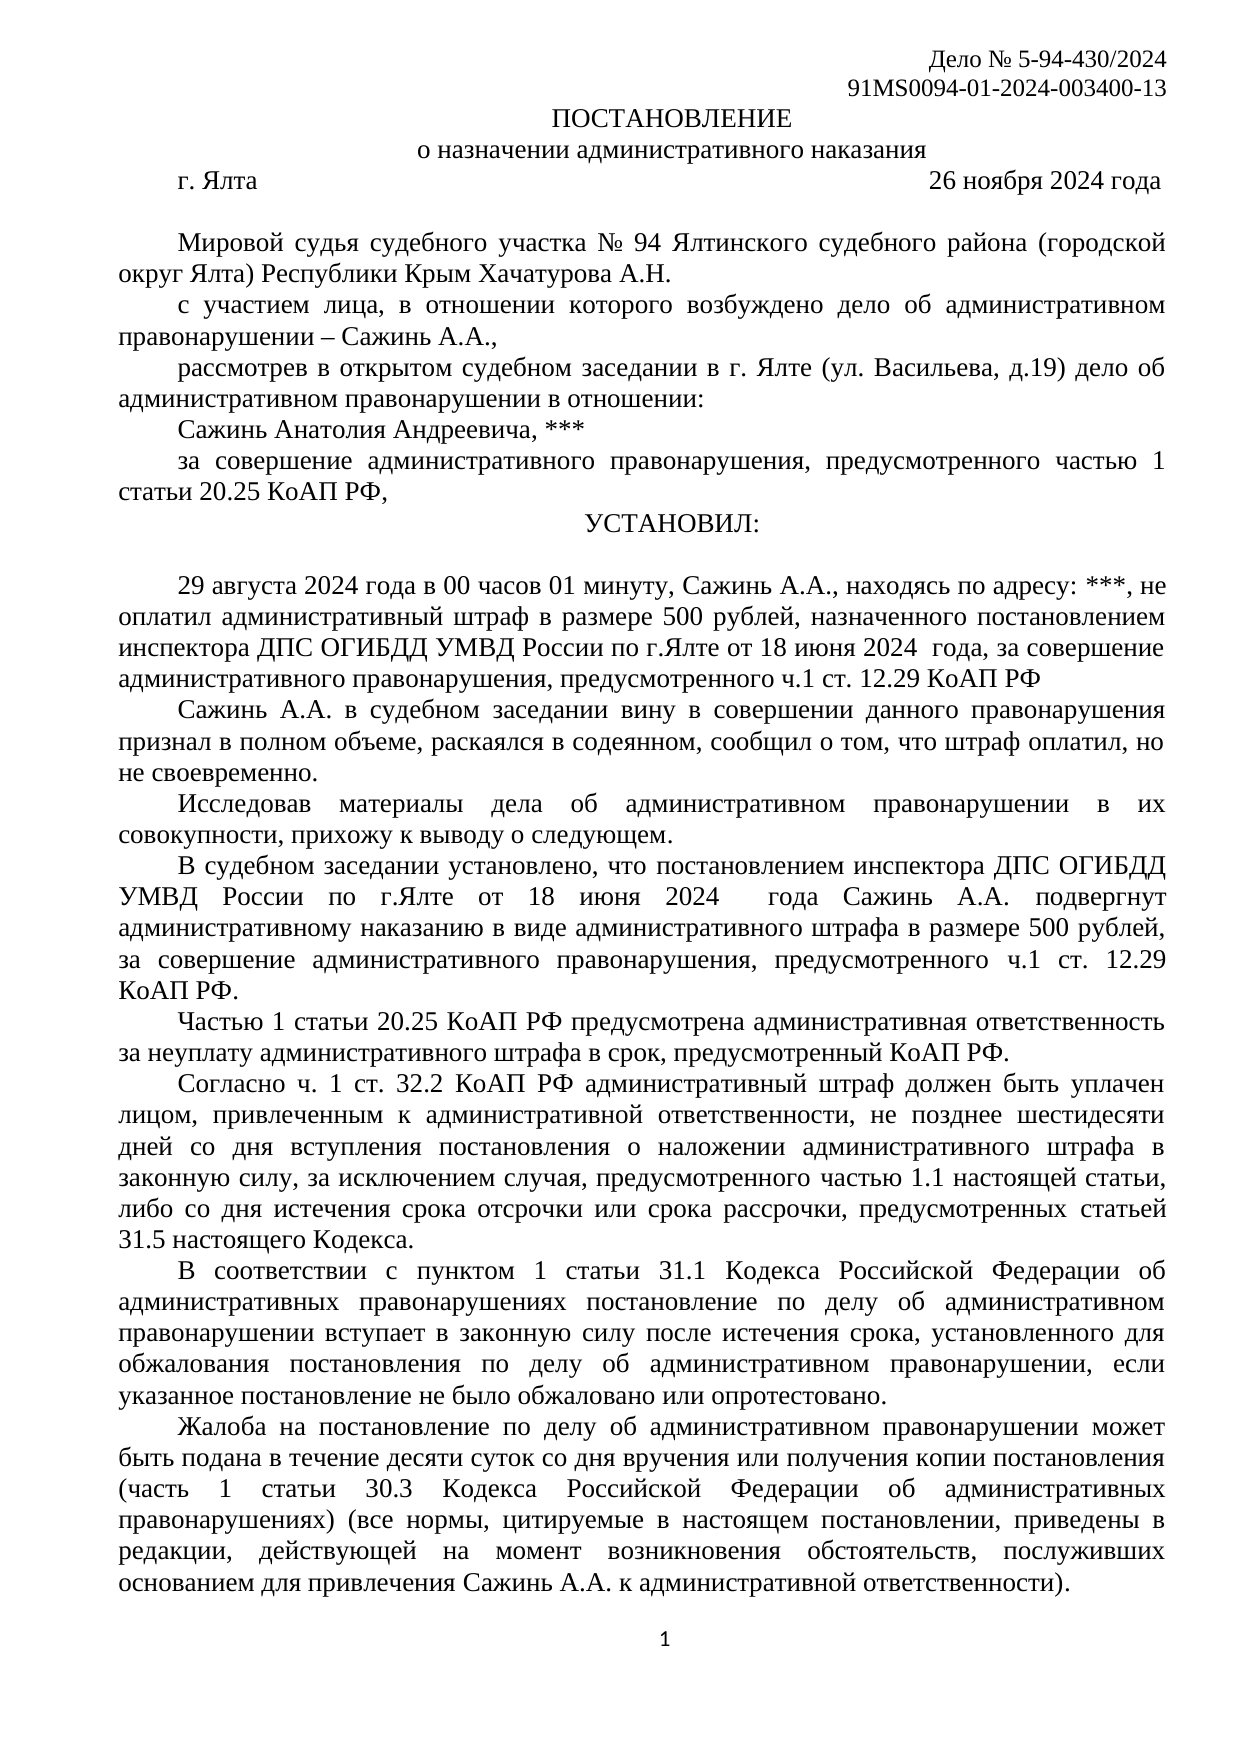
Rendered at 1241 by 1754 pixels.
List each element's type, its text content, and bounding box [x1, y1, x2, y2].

text Сажинь А.А. в судебном заседании вину в совершении данного правонарушения признал в полном объеме, раскаялся в содеянном, сообщил о том, что штраф оплатил, но не своевременно. [118, 693, 1167, 787]
title ПОСТАНОВЛЕНИЕ [118, 102, 1167, 133]
text Жалоба на постановление по делу об административном правонарушении может быть подана в течение десяти суток со дня вручения или получения копии постановления (часть 1 статьи 30.3 Кодекса Российской Федерации об административных правонарушениях) (все нормы, цитируемые в настоящем постановлении, приведены в редакции, действующей на момент возникновения обстоятельств, послуживших основанием для привлечения Сажинь А.А. к административной ответственности). [118, 1410, 1167, 1597]
text 91MS0094-01-2024-003400-13 [118, 73, 1167, 102]
text Согласно ч. 1 ст. 32.2 КоАП РФ административный штраф должен быть уплачен лицом, привлеченным к административной ответственности, не позднее шестидесяти дней со дня вступления постановления о наложении административного штрафа в законную силу, за исключением случая, предусмотренного частью 1.1 настоящей статьи, либо со дня истечения срока отсрочки или срока рассрочки, предусмотренных статьей 31.5 настоящего Кодекса. [118, 1067, 1167, 1254]
text с участием лица, в отношении которого возбуждено дело об административном правонарушении – Сажинь А.А., [118, 289, 1167, 351]
text г. Ялта 26 ноября 2024 года [118, 164, 1167, 195]
text Исследовав материалы дела об административном правонарушении в их совокупности, прихожу к выводу о следующем. [118, 787, 1167, 849]
text о назначении административного наказания [118, 133, 1167, 164]
text 29 августа 2024 года в 00 часов 01 минуту, Сажинь А.А., находясь по адресу: ***, не оплатил административный штраф в размере 500 рублей, назначенного постановлением инспектора ДПС ОГИБДД УМВД России по г.Ялте от 18 июня 2024 года, за совершение административного правонарушения, предусмотренного ч.1 ст. 12.29 КоАП РФ [118, 569, 1167, 693]
text Частью 1 статьи 20.25 КоАП РФ предусмотрена административная ответственность за неуплату административного штрафа в срок, предусмотренный КоАП РФ. [118, 1005, 1167, 1067]
text УСТАНОВИЛ: [118, 507, 1167, 538]
text Сажинь Анатолия Андреевича, *** [118, 413, 1167, 444]
text Мировой судья судебного участка № 94 Ялтинского судебного района (городской округ Ялта) Республики Крым Хачатурова А.Н. [118, 226, 1167, 289]
text Дело № 5-94-430/2024 [118, 44, 1167, 73]
text В судебном заседании установлено, что постановлением инспектора ДПС ОГИБДД УМВД России по г.Ялте от 18 июня 2024 года Сажинь А.А. подвергнут административному наказанию в виде административного штрафа в размере 500 рублей, за совершение административного правонарушения, предусмотренного ч.1 ст. 12.29 КоАП РФ. [118, 849, 1167, 1005]
text за совершение административного правонарушения, предусмотренного частью 1 статьи 20.25 КоАП РФ, [118, 444, 1167, 507]
text рассмотрев в открытом судебном заседании в г. Ялте (ул. Васильева, д.19) дело об административном правонарушении в отношении: [118, 351, 1167, 413]
text В соответствии с пунктом 1 статьи 31.1 Кодекса Российской Федерации об административных правонарушениях постановление по делу об административном правонарушении вступает в законную силу после истечения срока, установленного для обжалования постановления по делу об административном правонарушении, если указанное постановление не было обжаловано или опротестовано. [118, 1254, 1167, 1410]
